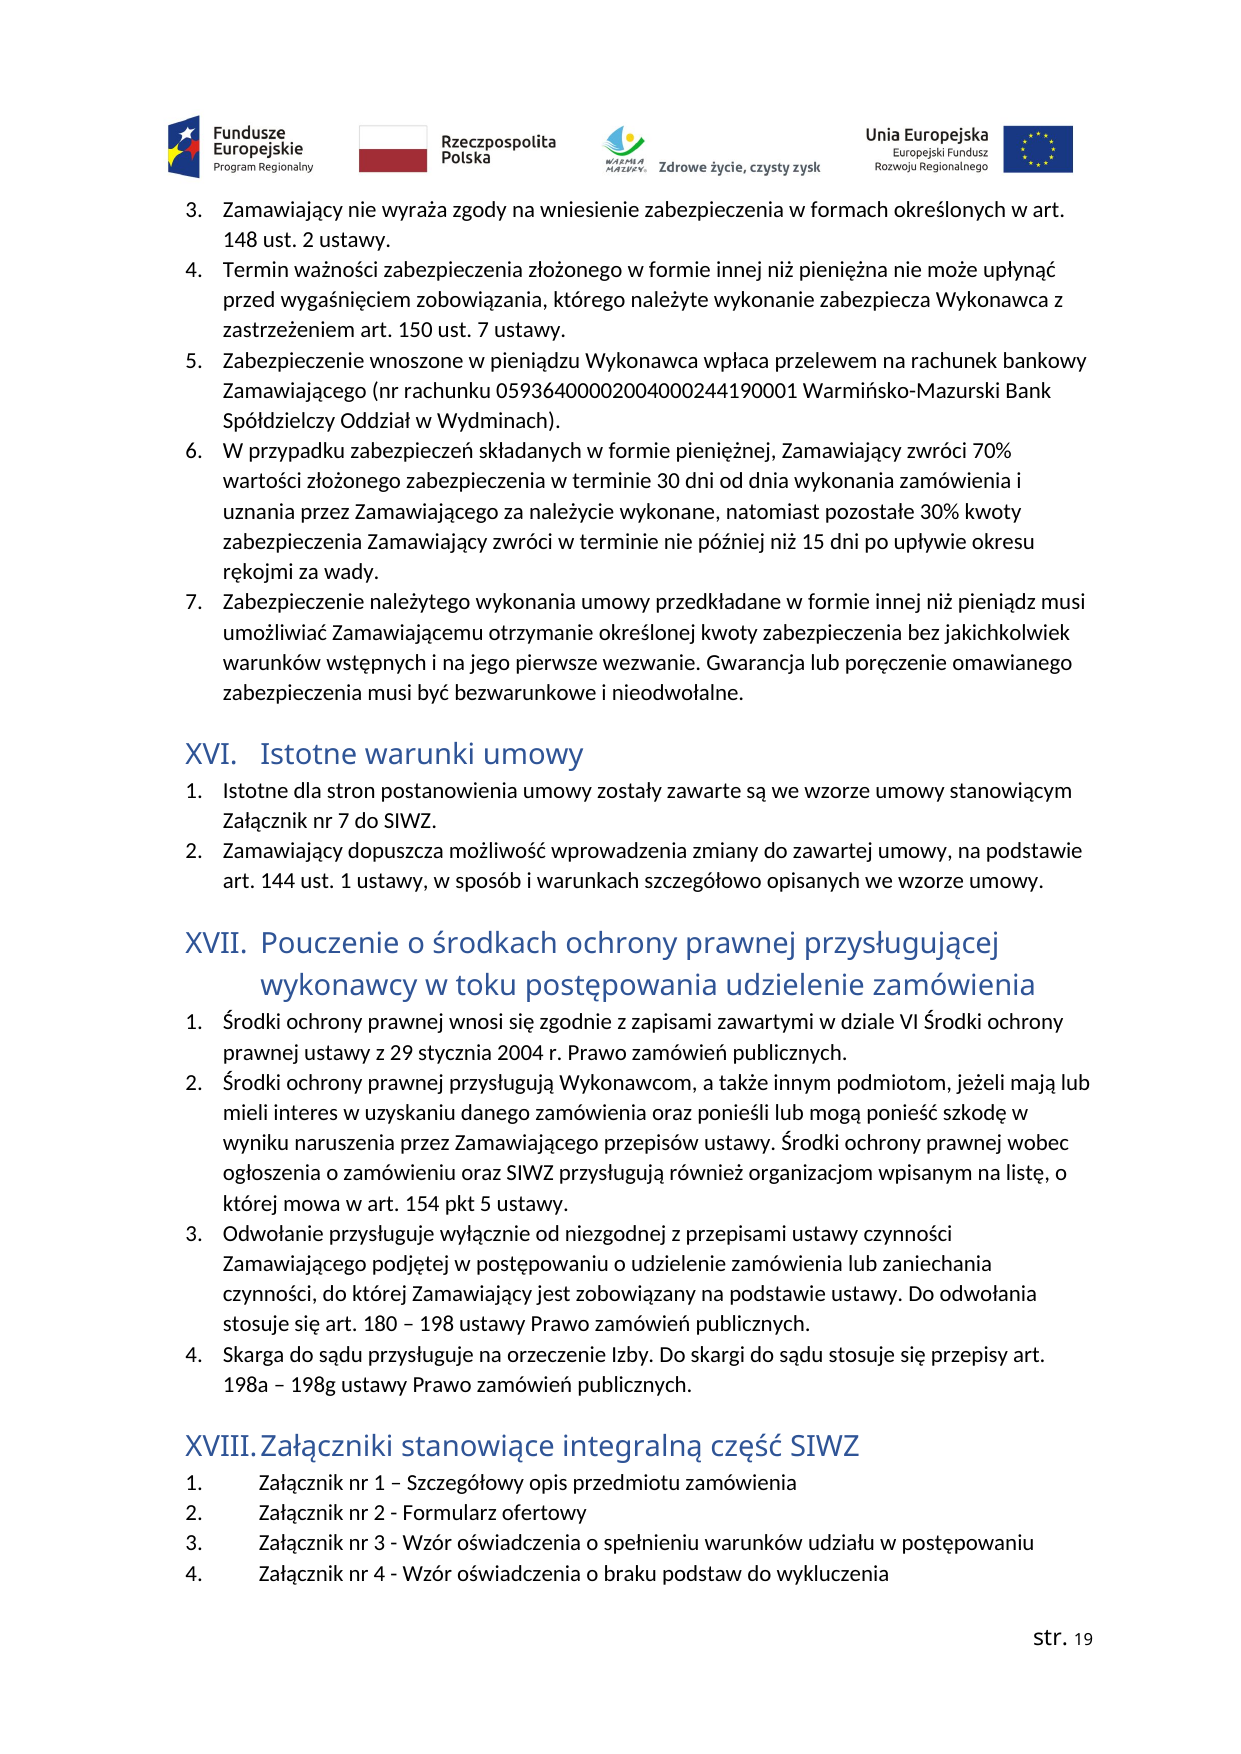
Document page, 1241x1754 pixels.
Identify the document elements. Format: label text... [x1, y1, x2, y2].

list W przypadku zabezpieczeń składanych w formie pieniężnej, Zamawiający zwróci 70% wartości złożonego zabezpieczenia w terminie 30 dni od dnia wykonania zamówienia i uznania przez Zamawiającego za należycie wykonane, natomiast pozostałe 30% kwoty zabezpieczenia Zamawiający zwróci w terminie nie później niż 15 dni po upływie okresu rękojmi za wady. [185, 436, 1093, 585]
list Zabezpieczenie wnoszone w pieniądzu Wykonawca wpłaca przelewem na rachunek bankowy Zamawiającego (nr rachunku 05936400002004000244190001 Warmińsko-Mazurski Bank Spółdzielczy Oddział w Wydminach). [185, 346, 1093, 434]
list Skarga do sądu przysługuje na orzeczenie Izby. Do skargi do sądu stosuje się przepisy art. 198a – 198g ustawy Prawo zamówień publicznych. [185, 1340, 1093, 1398]
list Załącznik nr 3 - Wzór oświadczenia o spełnieniu warunków udziału w postępowaniu [185, 1528, 1093, 1556]
list Zamawiający dopuszcza możliwość wprowadzenia zmiany do zawartej umowy, na podstawie art. 144 ust. 1 ustawy, w sposób i warunkach szczegółowo opisanych we wzorze umowy. [185, 836, 1093, 895]
list Istotne dla stron postanowienia umowy zostały zawarte są we wzorze umowy stanowiącym Załącznik nr 7 do SIWZ. [185, 776, 1093, 834]
list Odwołanie przysługuje wyłącznie od niezgodnej z przepisami ustawy czynności Zamawiającego podjętej w postępowaniu o udzielenie zamówienia lub zaniechania czynności, do której Zamawiający jest zobowiązany na podstawie ustawy. Do odwołania stosuje się art. 180 – 198 ustawy Prawo zamówień publicznych. [185, 1219, 1093, 1338]
list Załącznik nr 1 – Szczegółowy opis przedmiotu zamówienia [185, 1468, 1093, 1496]
list Termin ważności zabezpieczenia złożonego w formie innej niż pieniężna nie może upłynąć przed wygaśnięciem zobowiązania, którego należyte wykonanie zabezpiecza Wykonawca z zastrzeżeniem art. 150 ust. 7 ustawy. [185, 255, 1093, 343]
list Środki ochrony prawnej wnosi się zgodnie z zapisami zawartymi w dziale VI Środki ochrony prawnej ustawy z 29 stycznia 2004 r. Prawo zamówień publicznych. [185, 1007, 1093, 1066]
picture [147, 101, 1093, 193]
subtitle Pouczenie o środkach ochrony prawnej przysługującej wykonawcy w toku postępowania udzielenie zamówienia [185, 922, 1093, 1004]
subtitle Istotne warunki umowy [185, 733, 1093, 773]
list Zamawiający nie wyraża zgody na wniesienie zabezpieczenia w formach określonych w art. 148 ust. 2 ustawy. [185, 148, 1093, 253]
subtitle Załączniki stanowiące integralną część SIWZ [185, 1425, 1093, 1465]
list Środki ochrony prawnej przysługują Wykonawcom, a także innym podmiotom, jeżeli mają lub mieli interes w uzyskaniu danego zamówienia oraz ponieśli lub mogą ponieść szkodę w wyniku naruszenia przez Zamawiającego przepisów ustawy. Środki ochrony prawnej wobec ogłoszenia o zamówieniu oraz SIWZ przysługują również organizacjom wpisanym na listę, o której mowa w art. 154 pkt 5 ustawy. [185, 1068, 1093, 1217]
list Zabezpieczenie należytego wykonania umowy przedkładane w formie innej niż pieniądz musi umożliwiać Zamawiającemu otrzymanie określonej kwoty zabezpieczenia bez jakichkolwiek warunków wstępnych i na jego pierwsze wezwanie. Gwarancja lub poręczenie omawianego zabezpieczenia musi być bezwarunkowe i nieodwołalne. [185, 587, 1093, 706]
list Załącznik nr 2 - Formularz ofertowy [185, 1498, 1093, 1526]
list Załącznik nr 4 - Wzór oświadczenia o braku podstaw do wykluczenia [185, 1559, 1093, 1587]
